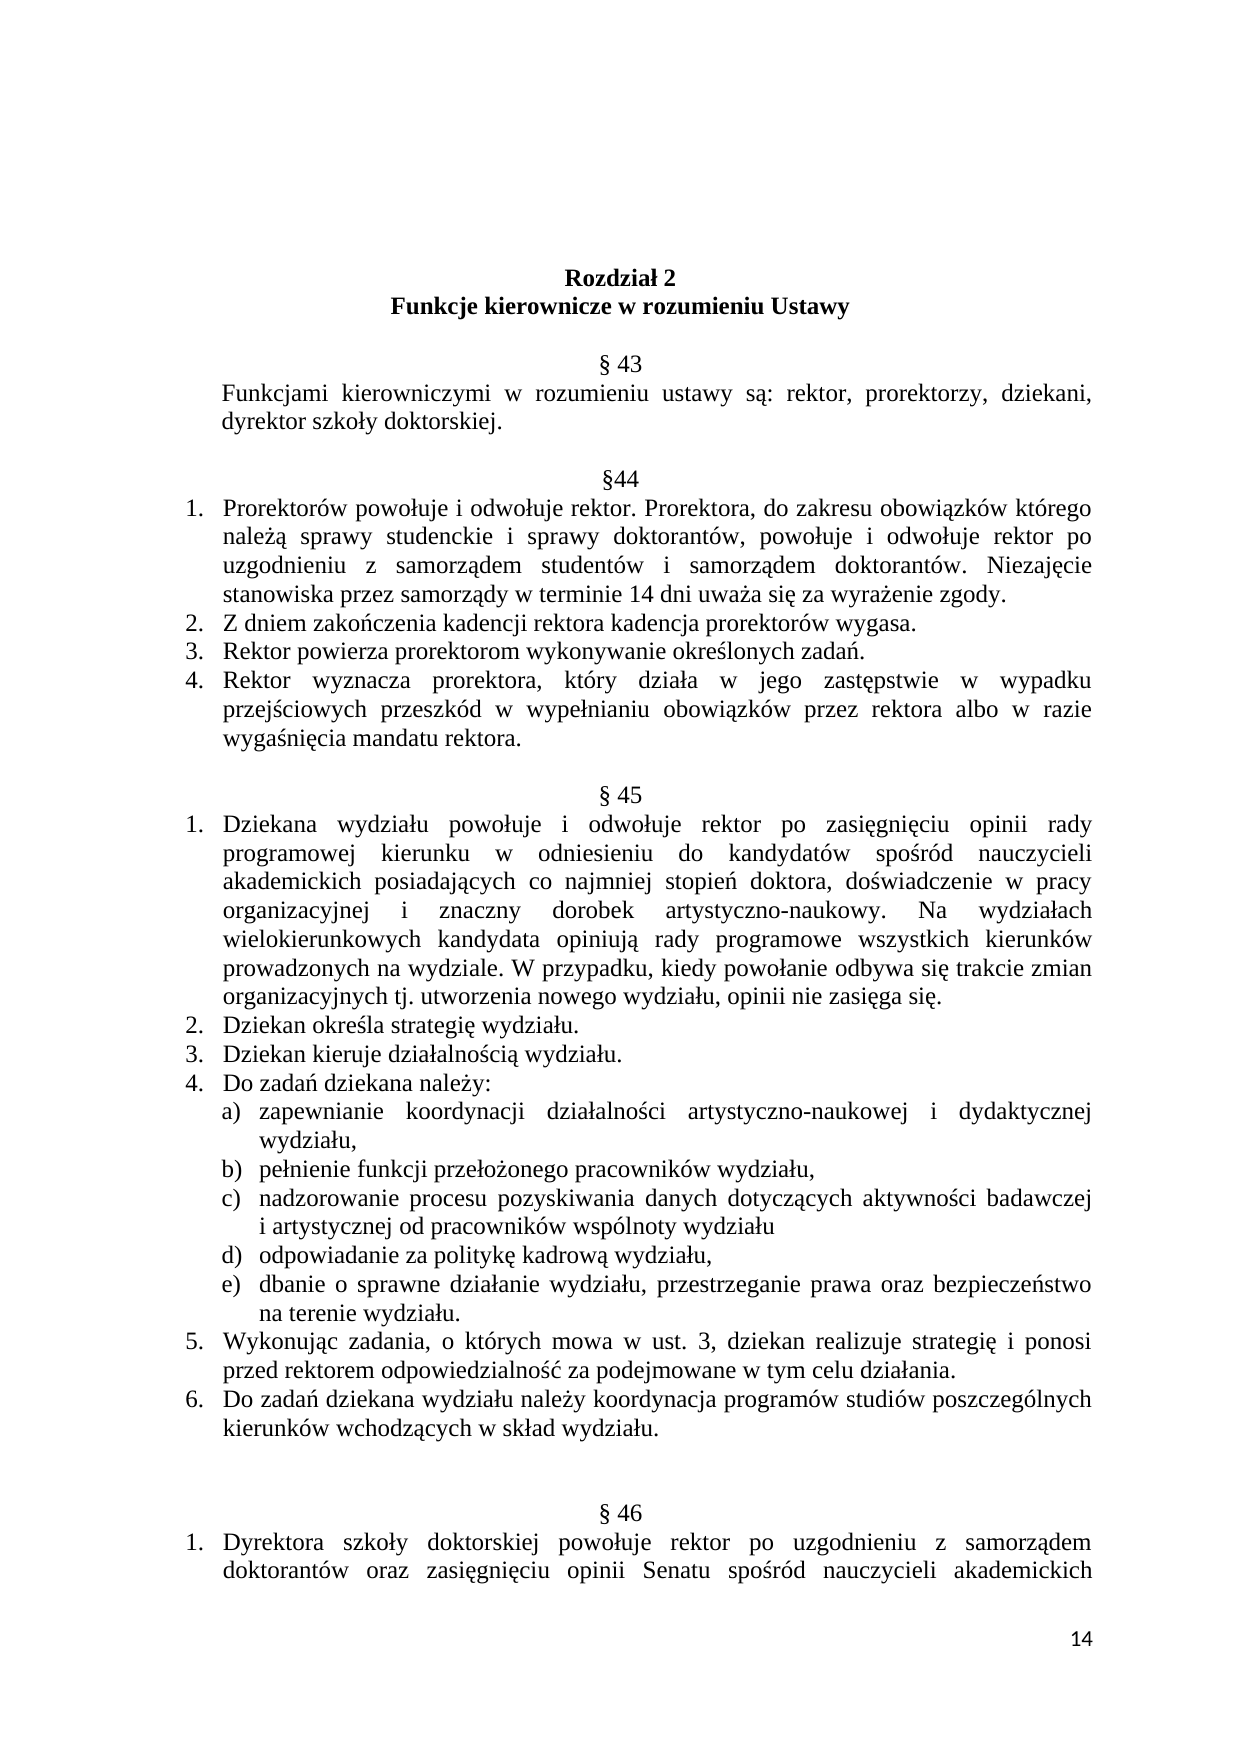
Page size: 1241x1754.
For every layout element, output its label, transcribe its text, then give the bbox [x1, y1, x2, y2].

list odpowiadanie za politykę kadrową wydziału, [221, 1240, 1093, 1269]
text Rozdział 2 [148, 263, 1093, 291]
list Do zadań dziekana wydziału należy koordynacja programów studiów poszczególnych kierunków wchodzących w skład wydziału. [185, 1384, 1093, 1441]
list zapewnianie koordynacji działalności artystyczno-naukowej i dydaktycznej wydziału, [221, 1096, 1093, 1154]
text § 43 [148, 349, 1093, 378]
list Rektor wyznacza prorektora, który działa w jego zastępstwie w wypadku przejściowych przeszkód w wypełnianiu obowiązków przez rektora albo w razie wygaśnięcia mandatu rektora. [185, 665, 1093, 751]
list Rektor powierza prorektorom wykonywanie określonych zadań. [185, 636, 1093, 665]
text § 46 [148, 1498, 1093, 1527]
list Dziekan kieruje działalnością wydziału. [185, 1039, 1093, 1068]
list Prorektorów powołuje i odwołuje rektor. Prorektora, do zakresu obowiązków którego należą sprawy studenckie i sprawy doktorantów, powołuje i odwołuje rektor po uzgodnieniu z samorządem studentów i samorządem doktorantów. Niezajęcie stanowiska przez samorządy w terminie 14 dni uważa się za wyrażenie zgody. [185, 493, 1093, 608]
list Do zadań dziekana należy: [185, 1068, 1093, 1096]
list pełnienie funkcji przełożonego pracowników wydziału, [221, 1154, 1093, 1183]
text §44 [148, 464, 1093, 493]
list Dziekan określa strategię wydziału. [185, 1010, 1093, 1039]
text Funkcje kierownicze w rozumieniu Ustawy [148, 291, 1093, 320]
list Z dniem zakończenia kadencji rektora kadencja prorektorów wygasa. [185, 608, 1093, 636]
text § 45 [148, 780, 1093, 809]
list Wykonując zadania, o których mowa w ust. 3, dziekan realizuje strategię i ponosi przed rektorem odpowiedzialność za podejmowane w tym celu działania. [185, 1326, 1093, 1384]
list dbanie o sprawne działanie wydziału, przestrzeganie prawa oraz bezpieczeństwo na terenie wydziału. [221, 1269, 1093, 1326]
text Funkcjami kierowniczymi w rozumieniu ustawy są: rektor, prorektorzy, dziekani, dyrektor szkoły doktorskiej. [221, 378, 1093, 435]
list Dziekana wydziału powołuje i odwołuje rektor po zasięgnięciu opinii rady programowej kierunku w odniesieniu do kandydatów spośród nauczycieli akademickich posiadających co najmniej stopień doktora, doświadczenie w pracy organizacyjnej i znaczny dorobek artystyczno-naukowy. Na wydziałach wielokierunkowych kandydata opiniują rady programowe wszystkich kierunków prowadzonych na wydziale. W przypadku, kiedy powołanie odbywa się trakcie zmian organizacyjnych tj. utworzenia nowego wydziału, opinii nie zasięga się. [185, 809, 1093, 1010]
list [185, 1527, 1093, 1584]
list nadzorowanie procesu pozyskiwania danych dotyczących aktywności badawczej i artystycznej od pracowników wspólnoty wydziału [221, 1183, 1093, 1240]
